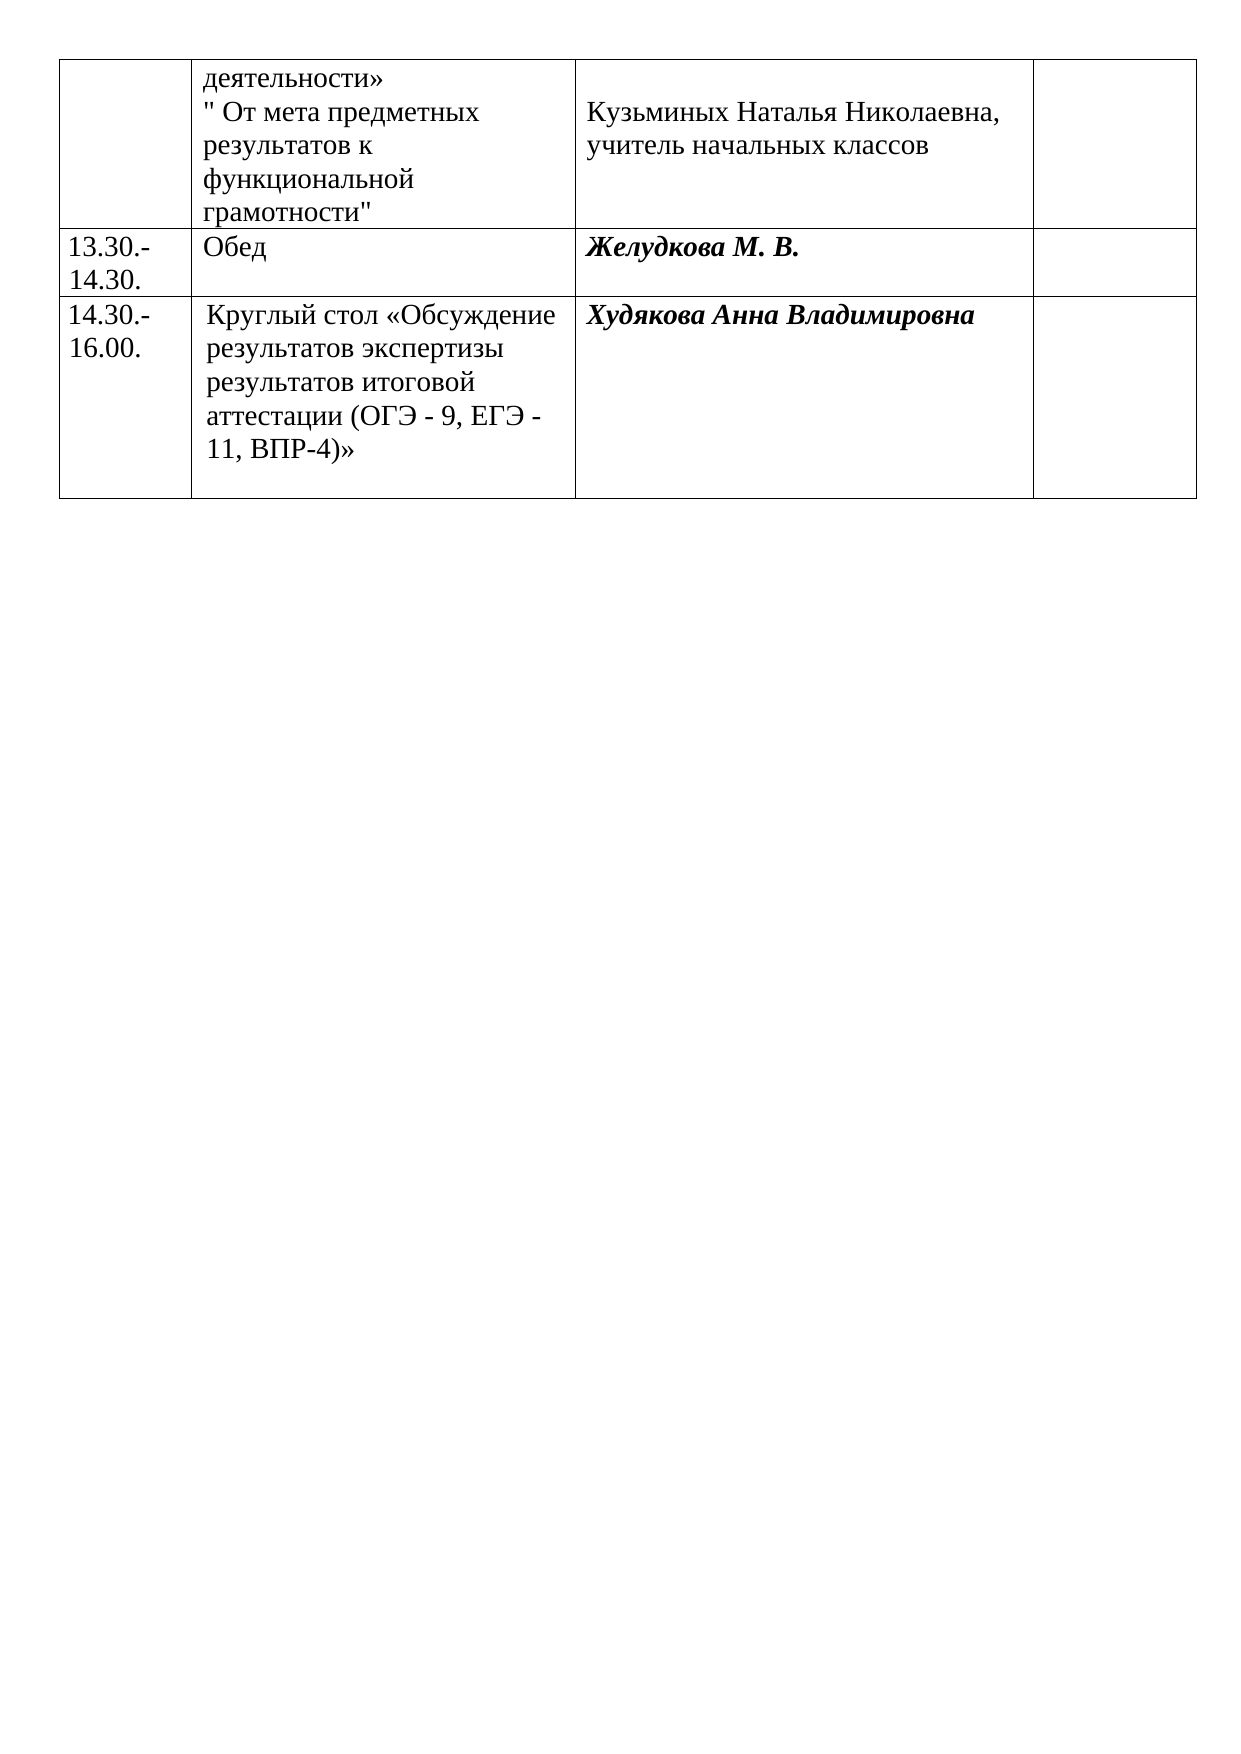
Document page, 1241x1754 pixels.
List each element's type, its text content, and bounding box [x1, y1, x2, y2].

table_cell Желудкова М. В. [576, 229, 1033, 296]
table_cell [192, 60, 575, 228]
table_cell Круглый стол «Обсуждение результатов экспертизы результатов итоговой аттестации (ОГЭ - 9, ЕГЭ - 11, ВПР-4)» [192, 297, 575, 498]
table_cell Обед [192, 229, 575, 296]
table_cell [1034, 297, 1196, 498]
table_cell Худякова Анна Владимировна [576, 297, 1033, 498]
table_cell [576, 60, 1033, 228]
table_cell [1034, 229, 1196, 296]
table_cell [1034, 60, 1196, 228]
table_cell 14.30.-16.00. [60, 297, 191, 498]
table_cell 13.30.-14.30. [60, 229, 191, 296]
